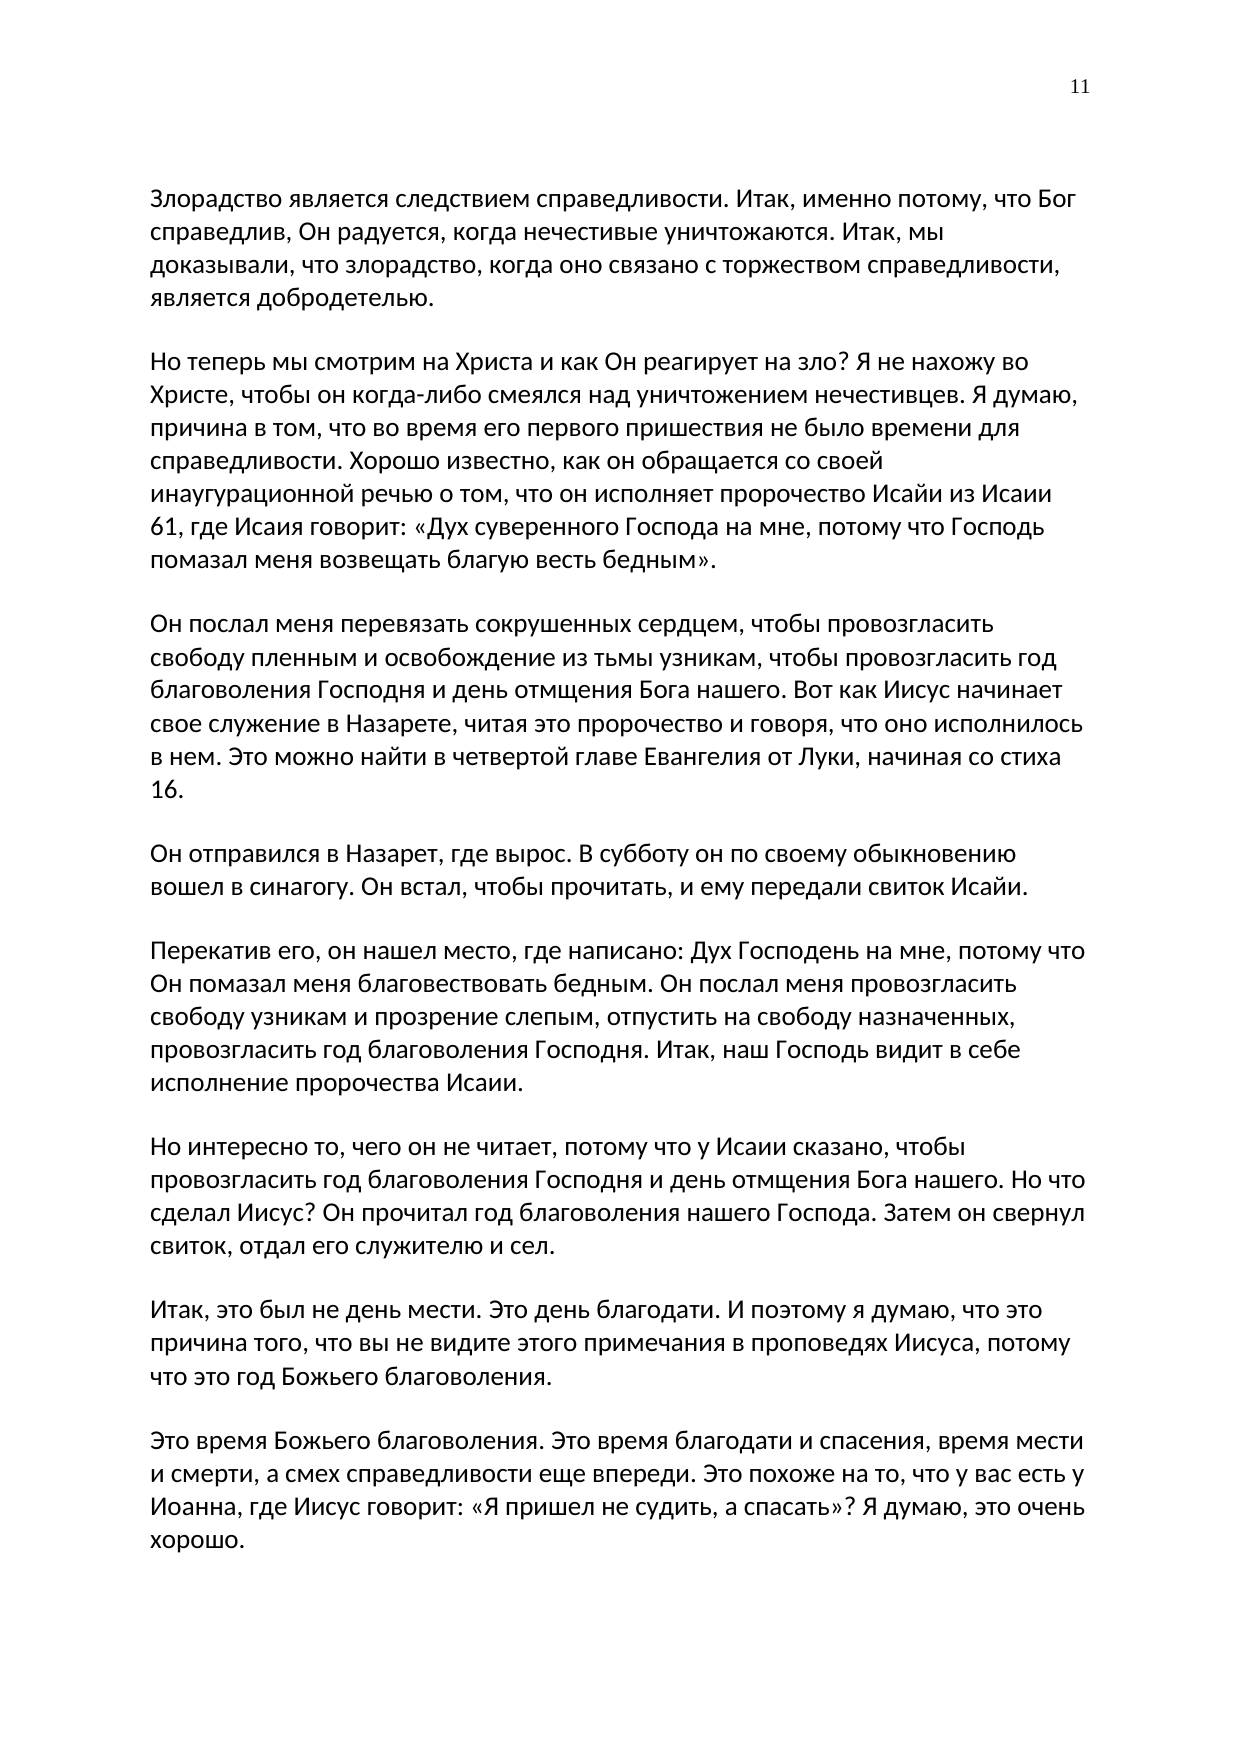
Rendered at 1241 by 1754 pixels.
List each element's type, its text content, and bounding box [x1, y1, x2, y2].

text Злорадство является следствием справедливости. Итак, именно потому, что Бог справедлив, Он радуется, когда нечестивые уничтожаются. Итак, мы доказывали, что злорадство, когда оно связано с торжеством справедливости, является добродетелью. [150, 181, 1090, 313]
text Он послал меня перевязать сокрушенных сердцем, чтобы провозгласить свободу пленным и освобождение из тьмы узникам, чтобы провозгласить год благоволения Господня и день отмщения Бога нашего. Вот как Иисус начинает свое служение в Назарете, читая это пророчество и говоря, что оно исполнилось в нем. Это можно найти в четвертой главе Евангелия от Луки, начиная со стиха 16. [150, 607, 1090, 805]
text Итак, это был не день мести. Это день благодати. И поэтому я думаю, что это причина того, что вы не видите этого примечания в проповедях Иисуса, потому что это год Божьего благоволения. [150, 1293, 1090, 1392]
text Но интересно то, чего он не читает, потому что у Исаии сказано, чтобы провозгласить год благоволения Господня и день отмщения Бога нашего. Но что сделал Иисус? Он прочитал год благоволения нашего Господа. Затем он свернул свиток, отдал его служителю и сел. [150, 1129, 1090, 1261]
text Перекатив его, он нашел место, где написано: Дух Господень на мне, потому что Он помазал меня благовествовать бедным. Он послал меня провозгласить свободу узникам и прозрение слепым, отпустить на свободу назначенных, провозгласить год благоволения Господня. Итак, наш Господь видит в себе исполнение пророчества Исаии. [150, 933, 1090, 1098]
text Он отправился в Назарет, где вырос. В субботу он по своему обыкновению вошел в синагогу. Он встал, чтобы прочитать, и ему передали свиток Исайи. [150, 836, 1090, 902]
text Но теперь мы смотрим на Христа и как Он реагирует на зло? Я не нахожу во Христе, чтобы он когда-либо смеялся над уничтожением нечестивцев. Я думаю, причина в том, что во время его первого пришествия не было времени для справедливости. Хорошо известно, как он обращается со своей инаугурационной речью о том, что он исполняет пророчество Исайи из Исаии 61, где Исаия говорит: «Дух суверенного Господа на мне, потому что Господь помазал меня возвещать благую весть бедным». [150, 344, 1090, 576]
text Это время Божьего благоволения. Это время благодати и спасения, время мести и смерти, а смех справедливости еще впереди. Это похоже на то, что у вас есть у Иоанна, где Иисус говорит: «Я пришел не судить, а спасать»? Я думаю, это очень хорошо. [150, 1423, 1090, 1555]
